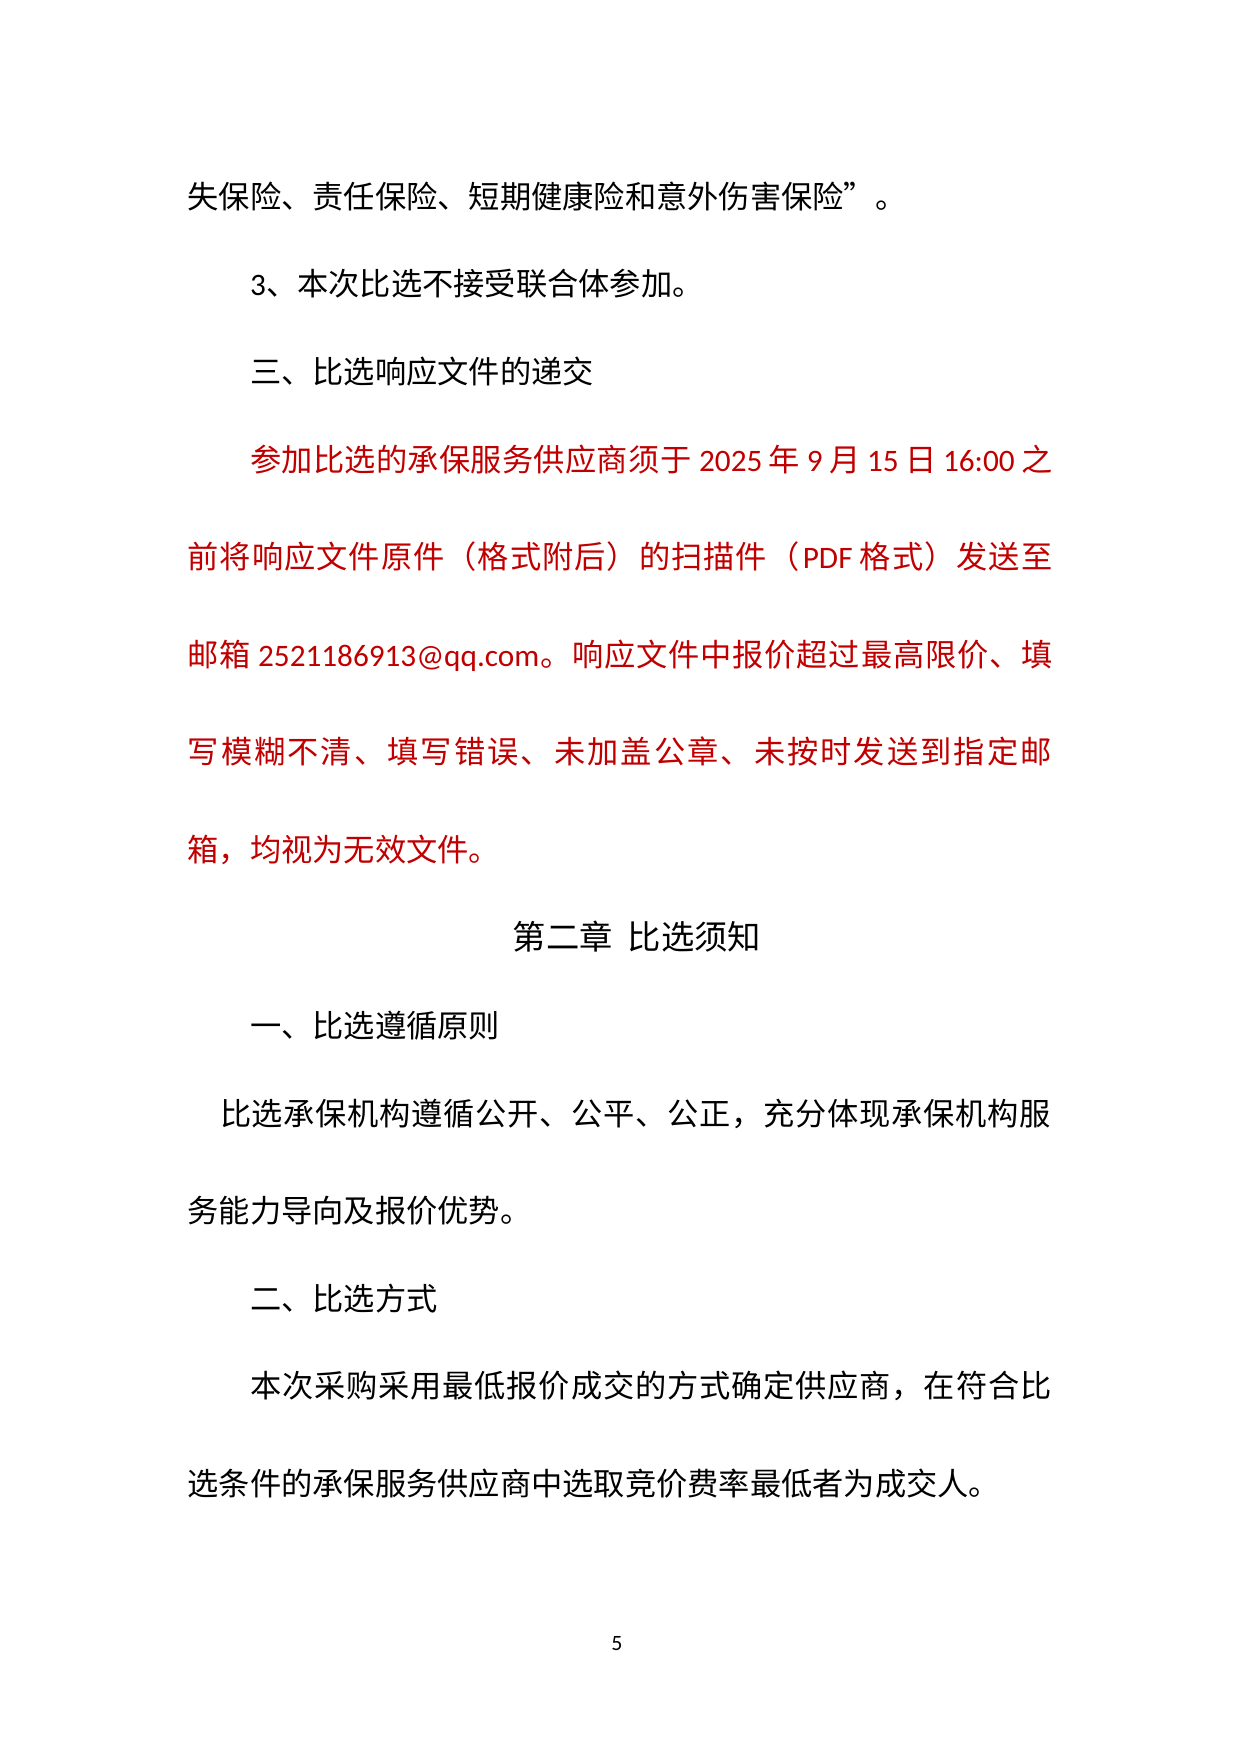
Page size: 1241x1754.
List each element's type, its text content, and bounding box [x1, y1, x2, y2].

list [187, 162, 1053, 227]
list 比选承保机构遵循公开、公平、公正，充分体现承保机构服务能力导向及报价优势。 [187, 1079, 1053, 1242]
list 本次比选不接受联合体参加。 [187, 249, 1053, 314]
list 本次采购采用最低报价成交的方式确定供应商，在符合比选条件的承保服务供应商中选取竞价费率最低者为成交人。 [187, 1352, 1053, 1514]
list 比选须知 [187, 902, 1053, 967]
list 比选响应文件的递交 [187, 337, 1053, 402]
text 参加比选的承保服务供应商须于2025年9月15日16:00之前将响应文件原件（格式附后）的扫描件（PDF格式）发送至邮箱2521186913@qq.com。响应文件中报价超过最高限价、填写模糊不清、填写错误、未加盖公章、未按时发送到指定邮箱，均视为无效文件。 [187, 425, 1053, 880]
list 比选方式 [187, 1264, 1053, 1329]
list 比选遵循原则 [187, 991, 1053, 1056]
